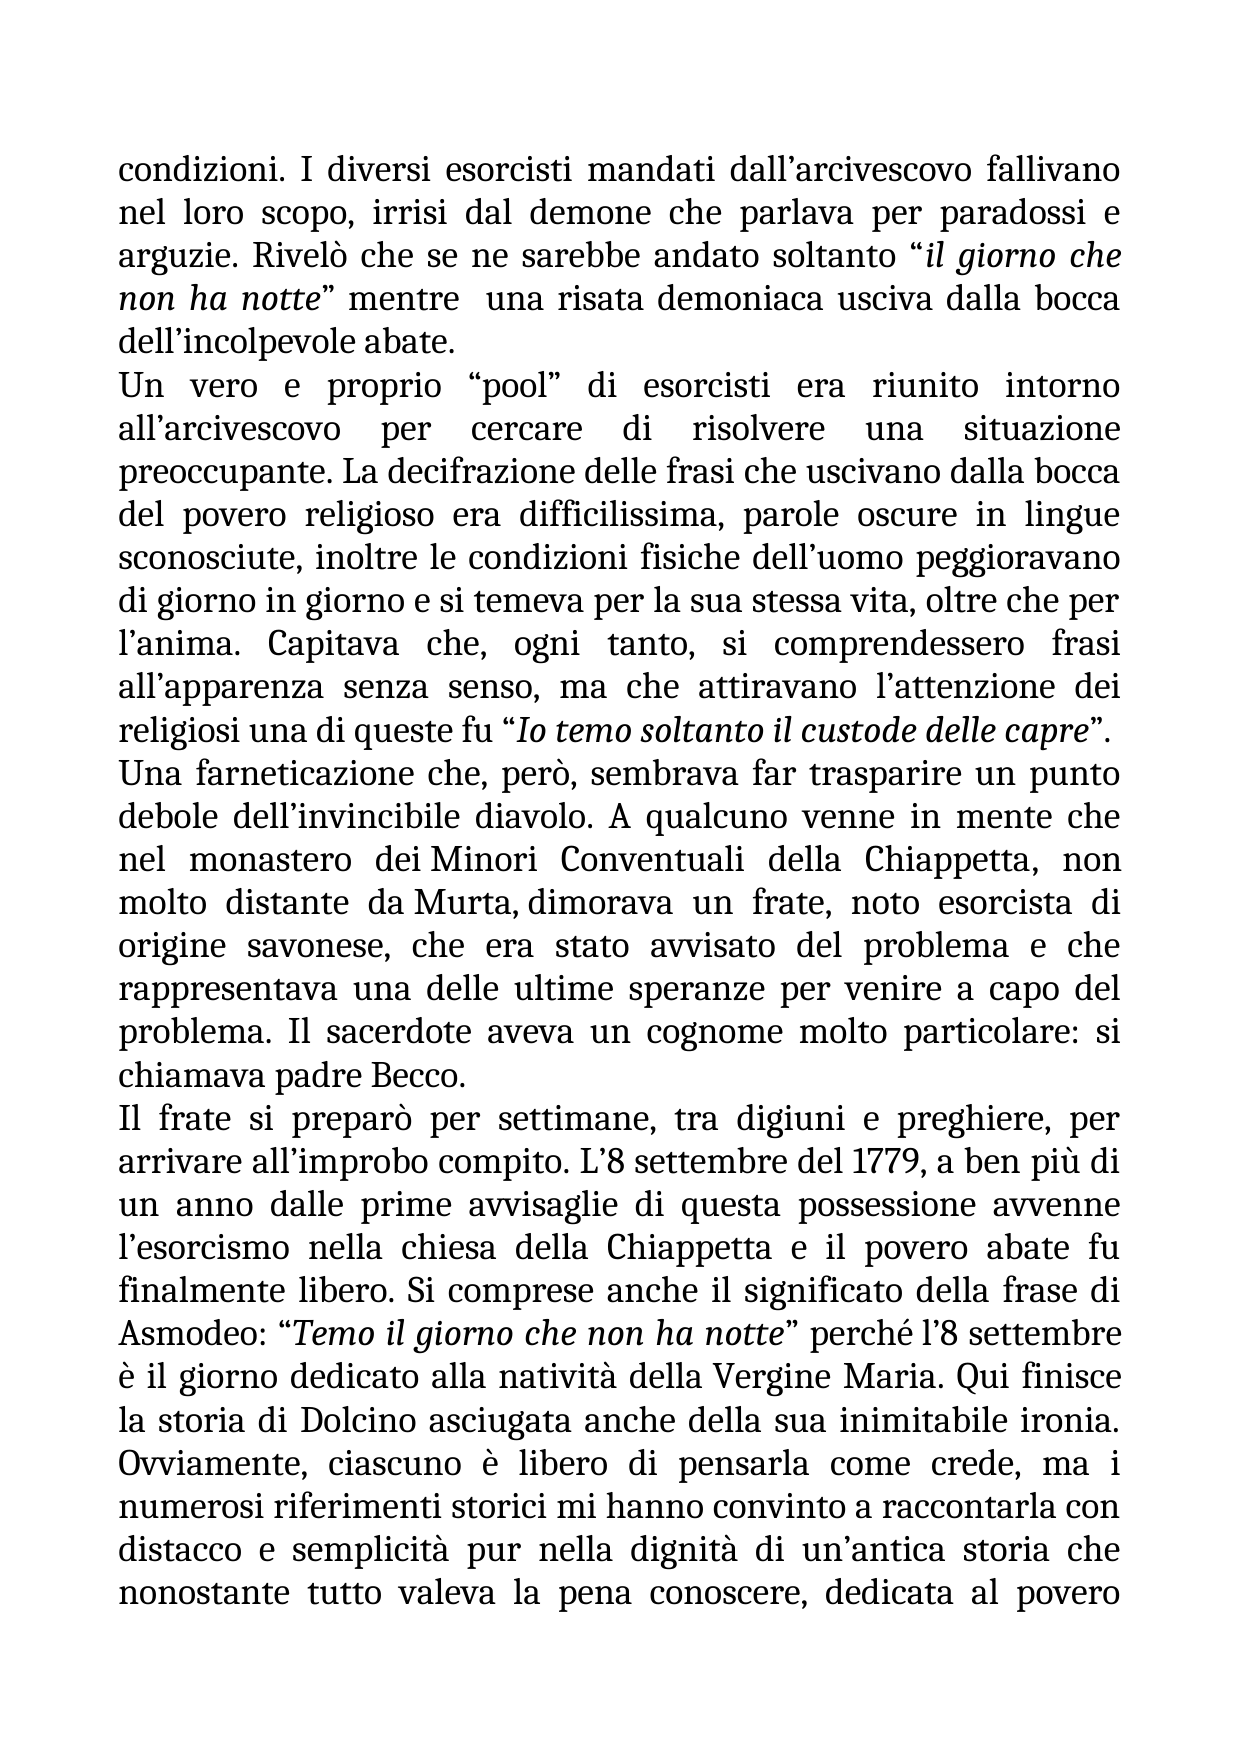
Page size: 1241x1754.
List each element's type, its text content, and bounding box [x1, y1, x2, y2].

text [118, 148, 1122, 363]
text Una farneticazione che, però, sembrava far trasparire un punto debole dell’invincibile diavolo. A qualcuno venne in mente che nel monastero dei Minori Conventuali della Chiappetta, non molto distante da Murta, dimorava un frate, noto esorcista di origine savonese, che era stato avvisato del problema e che rappresentava una delle ultime speranze per venire a capo del problema. Il sacerdote aveva un cognome molto particolare: si chiamava padre Becco. [118, 751, 1122, 1096]
text Un vero e proprio “pool” di esorcisti era riunito intorno all’arcivescovo per cercare di risolvere una situazione preoccupante. La decifrazione delle frasi che uscivano dalla bocca del povero religioso era difficilissima, parole oscure in lingue sconosciute, inoltre le condizioni fisiche dell’uomo peggioravano di giorno in giorno e si temeva per la sua stessa vita, oltre che per l’anima. Capitava che, ogni tanto, si comprendessero frasi all’apparenza senza senso, ma che attiravano l’attenzione dei religiosi una di queste fu “Io temo soltanto il custode delle capre”. [118, 363, 1122, 751]
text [118, 1096, 1122, 1614]
